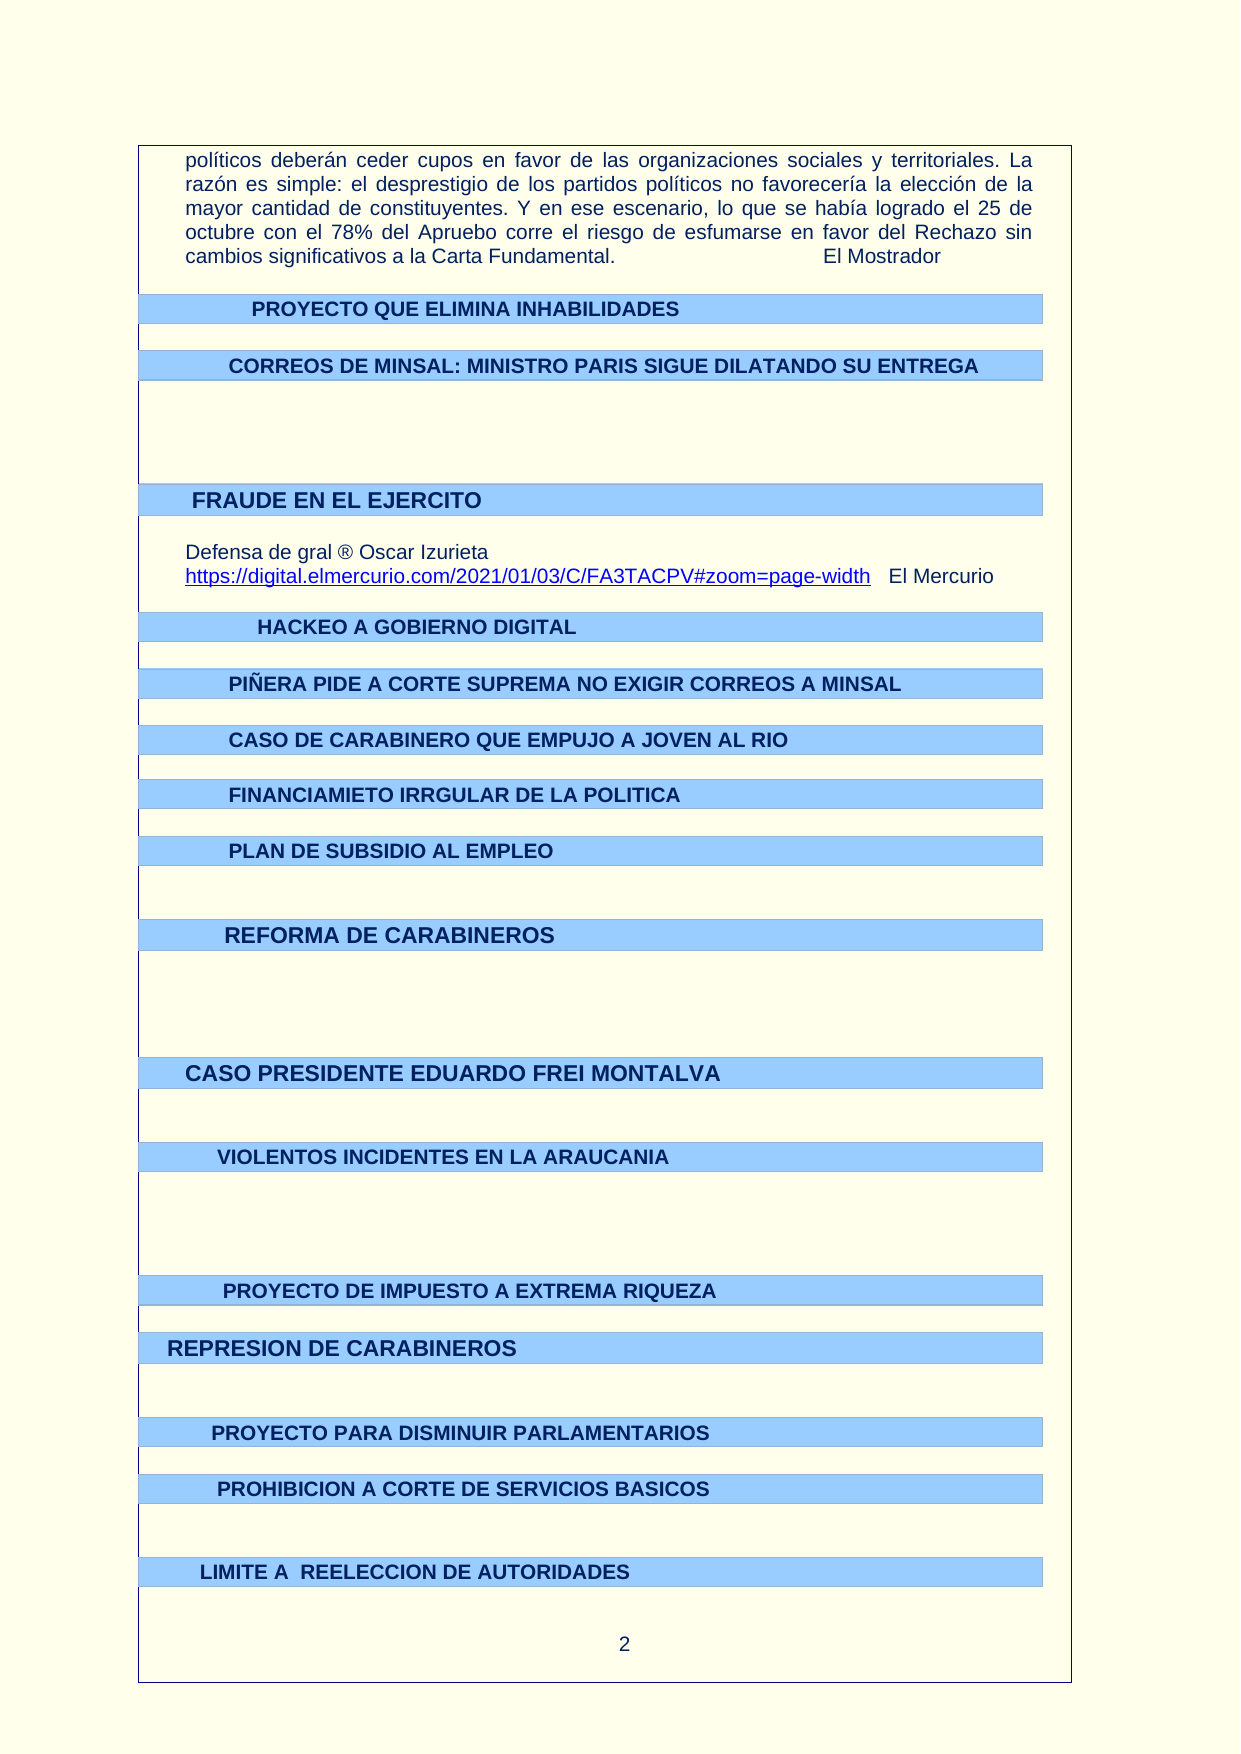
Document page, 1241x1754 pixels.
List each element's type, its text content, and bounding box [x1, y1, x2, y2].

text CASO PRESIDENTE EDUARDO FREI MONTALVA [139, 1058, 1042, 1088]
text https://digital.elmercurio.com/2021/01/03/C/FA3TACPV#zoom=page-width El Mercurio [185, 564, 1063, 588]
text Defensa de gral ® Oscar Izurieta [185, 540, 1063, 564]
text CASO DE CARABINERO QUE EMPUJO A JOVEN AL RIO [139, 726, 1042, 754]
text CORREOS DE MINSAL: MINISTRO PARIS SIGUE DILATANDO SU ENTREGA [139, 351, 1042, 379]
text REFORMA DE CARABINEROS [139, 920, 1042, 950]
text PLAN DE SUBSIDIO AL EMPLEO [139, 837, 1042, 865]
text PROYECTO PARA DISMINUIR PARLAMENTARIOS [139, 1418, 1042, 1446]
text PROHIBICION A CORTE DE SERVICIOS BASICOS [139, 1475, 1042, 1503]
text PROYECTO DE IMPUESTO A EXTREMA RIQUEZA [139, 1276, 1042, 1304]
text PROYECTO QUE ELIMINA INHABILIDADES [139, 295, 1042, 323]
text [185, 148, 1034, 267]
text VIOLENTOS INCIDENTES EN LA ARAUCANIA [139, 1143, 1042, 1171]
text REPRESION DE CARABINEROS [139, 1333, 1042, 1363]
text HACKEO A GOBIERNO DIGITAL [139, 613, 1042, 641]
text FINANCIAMIETO IRRGULAR DE LA POLITICA [139, 780, 1042, 808]
text LIMITE A REELECCION DE AUTORIDADES [139, 1558, 1042, 1586]
text PIÑERA PIDE A CORTE SUPREMA NO EXIGIR CORREOS A MINSAL [139, 670, 1042, 698]
text FRAUDE EN EL EJERCITO [139, 485, 1042, 515]
